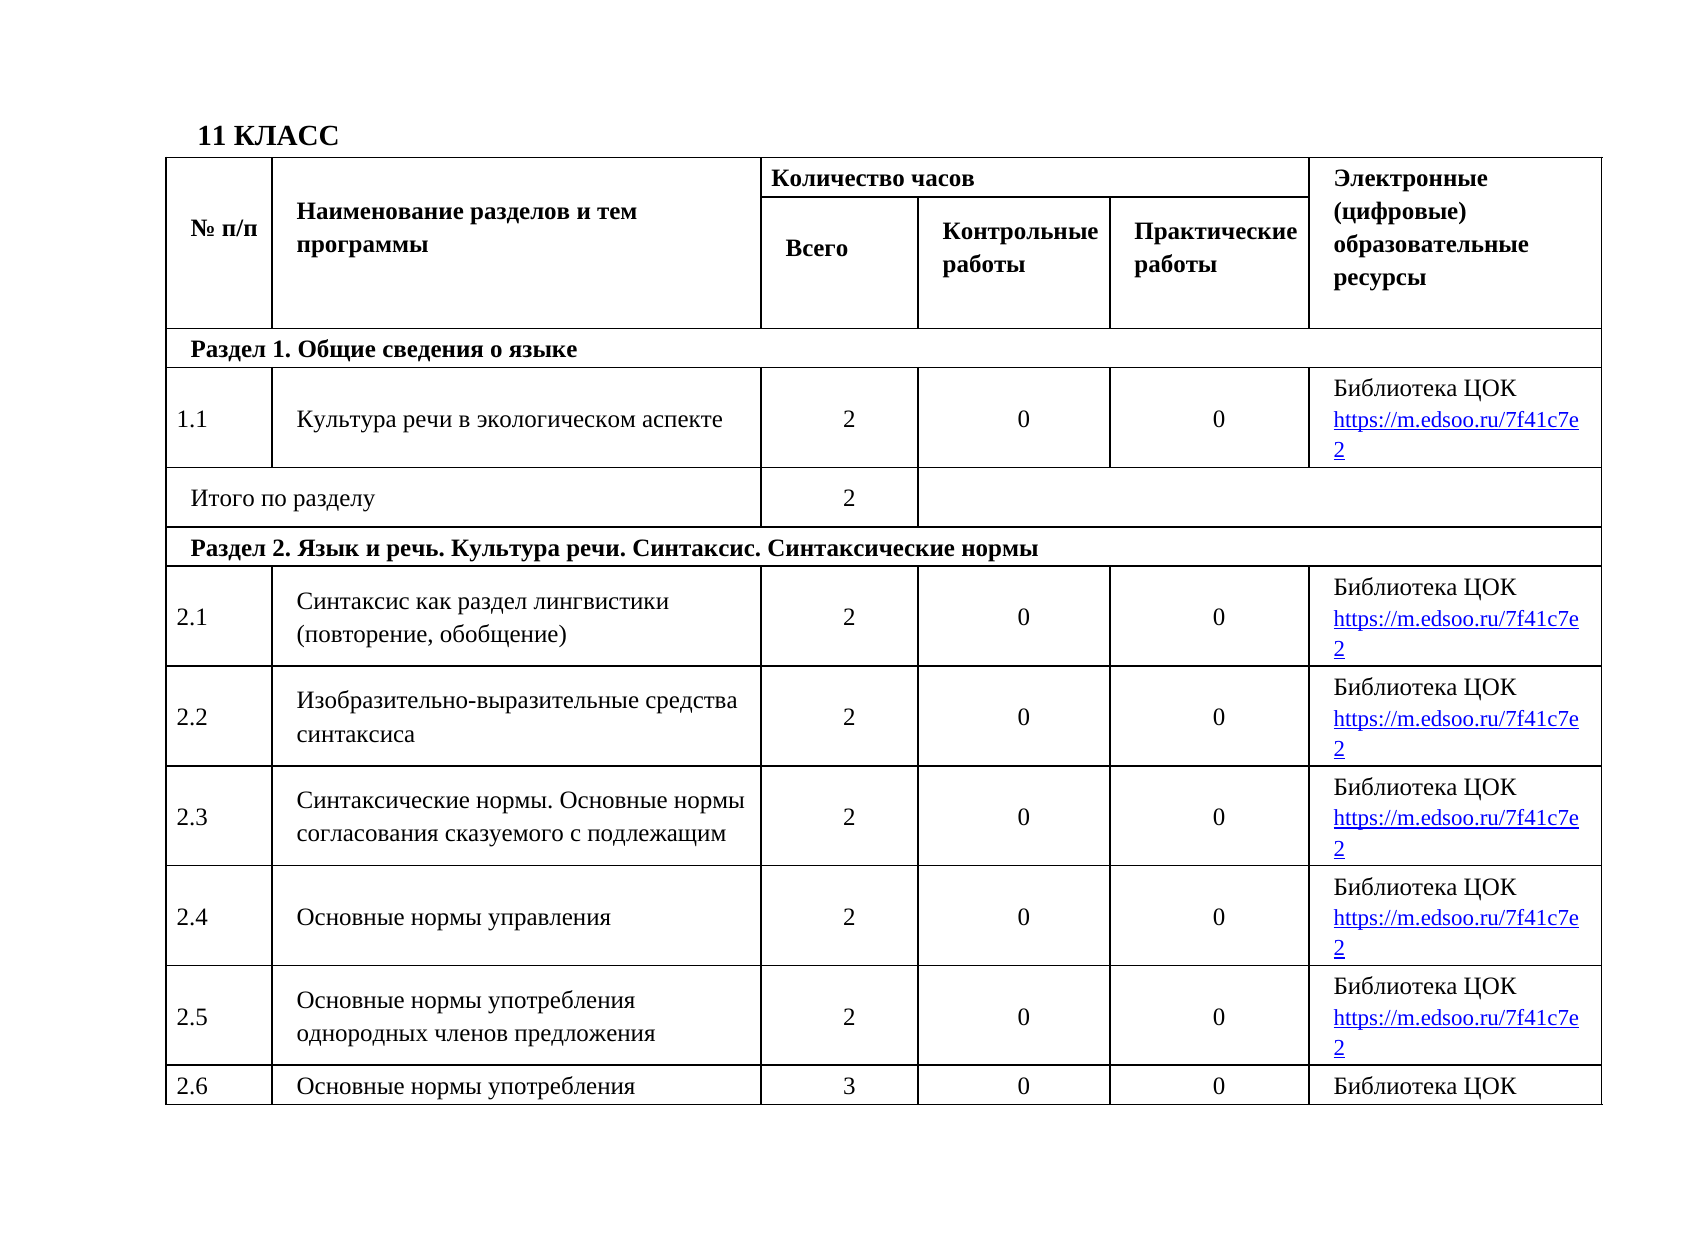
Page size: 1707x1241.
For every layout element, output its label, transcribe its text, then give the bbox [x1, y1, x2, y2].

table_cell 0 [919, 767, 1109, 865]
table_cell 2 [762, 966, 917, 1064]
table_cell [273, 1066, 760, 1104]
table_cell 2 [762, 767, 917, 865]
table_cell 2.3 [167, 767, 271, 865]
table_cell 2 [762, 866, 917, 964]
table_cell Библиотека ЦОК https://m.edsoo.ru/7f41c7e2 [1310, 667, 1601, 765]
table_cell 2 [762, 567, 917, 665]
table_cell 0 [919, 866, 1109, 964]
table_cell 0 [919, 966, 1109, 1064]
table_cell Контрольные работы [919, 198, 1109, 327]
table_cell Библиотека ЦОК https://m.edsoo.ru/7f41c7e2 [1310, 866, 1601, 964]
table_header Электронные (цифровые) образовательные ресурсы [1310, 158, 1601, 327]
table_cell Синтаксические нормы. Основные нормы согласования сказуемого с подлежащим [273, 767, 760, 865]
table_cell Библиотека ЦОК https://m.edsoo.ru/7f41c7e2 [1310, 767, 1601, 865]
table_cell Библиотека ЦОК https://m.edsoo.ru/7f41c7e2 [1310, 567, 1601, 665]
table_cell 1.1 [167, 368, 271, 467]
table_cell 0 [919, 368, 1109, 467]
table_cell 2.6 [167, 1066, 271, 1104]
table_cell 2.2 [167, 667, 271, 765]
table_cell Раздел 2. Язык и речь. Культура речи. Синтаксис. Синтаксические нормы [167, 528, 1601, 565]
table_cell Итого по разделу [167, 468, 760, 526]
table_cell Изобразительно-выразительные средства синтаксиса [273, 667, 760, 765]
table_cell 2 [762, 368, 917, 467]
table_cell 0 [1111, 567, 1308, 665]
table_cell Библиотека ЦОК https://m.edsoo.ru/7f41c7e2 [1310, 368, 1601, 467]
table_cell Культура речи в экологическом аспекте [273, 368, 760, 467]
table_cell Раздел 1. Общие сведения о языке [167, 329, 1601, 367]
table_cell 0 [1111, 966, 1308, 1064]
table_cell 0 [1111, 1066, 1308, 1104]
table_cell [919, 468, 1601, 526]
table_cell Практические работы [1111, 198, 1308, 327]
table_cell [1310, 1066, 1601, 1104]
table_cell 3 [762, 1066, 917, 1104]
table_cell 2 [762, 667, 917, 765]
table_cell 0 [919, 567, 1109, 665]
table_cell 0 [919, 1066, 1109, 1104]
table_cell Основные нормы управления [273, 866, 760, 964]
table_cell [1310, 966, 1601, 1064]
table_cell 2.1 [167, 567, 271, 665]
table_cell 0 [919, 667, 1109, 765]
table_cell 0 [1111, 866, 1308, 964]
table_cell 2.5 [167, 966, 271, 1064]
table_header Наименование разделов и тем программы [273, 158, 760, 327]
table_cell Основные нормы употребления однородных членов предложения [273, 966, 760, 1064]
table_cell 2.4 [167, 866, 271, 964]
text 11 КЛАСС [190, 118, 1618, 152]
table_cell Синтаксис как раздел лингвистики (повторение, обобщение) [273, 567, 760, 665]
table_cell Всего [762, 198, 917, 327]
table_header Количество часов [762, 158, 1308, 196]
table_cell 0 [1111, 767, 1308, 865]
table_header № п/п [167, 158, 271, 327]
table_cell 2 [762, 468, 917, 526]
table_cell 0 [1111, 667, 1308, 765]
table_cell 0 [1111, 368, 1308, 467]
